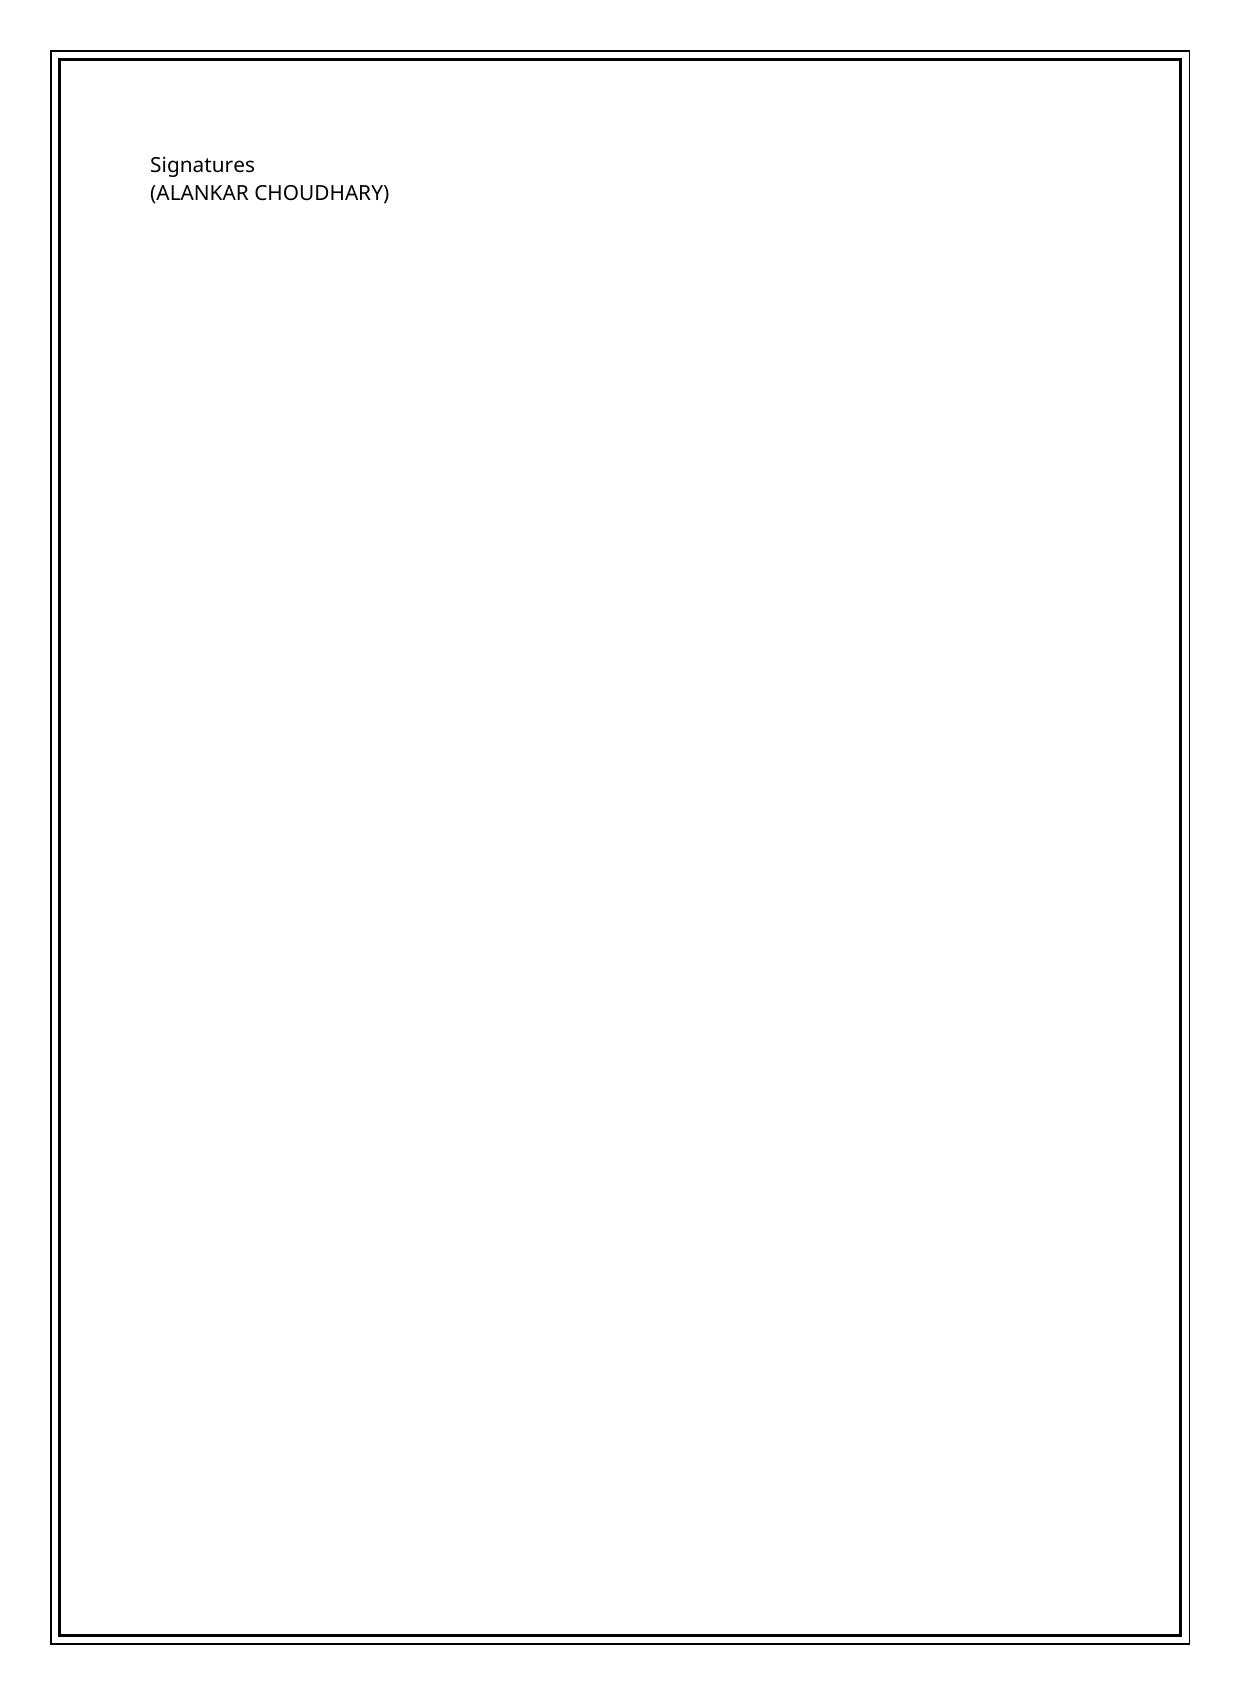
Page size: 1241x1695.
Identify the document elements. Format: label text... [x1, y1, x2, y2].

text Signatures [150, 150, 1090, 178]
text (ALANKAR CHOUDHARY) [150, 178, 1090, 207]
